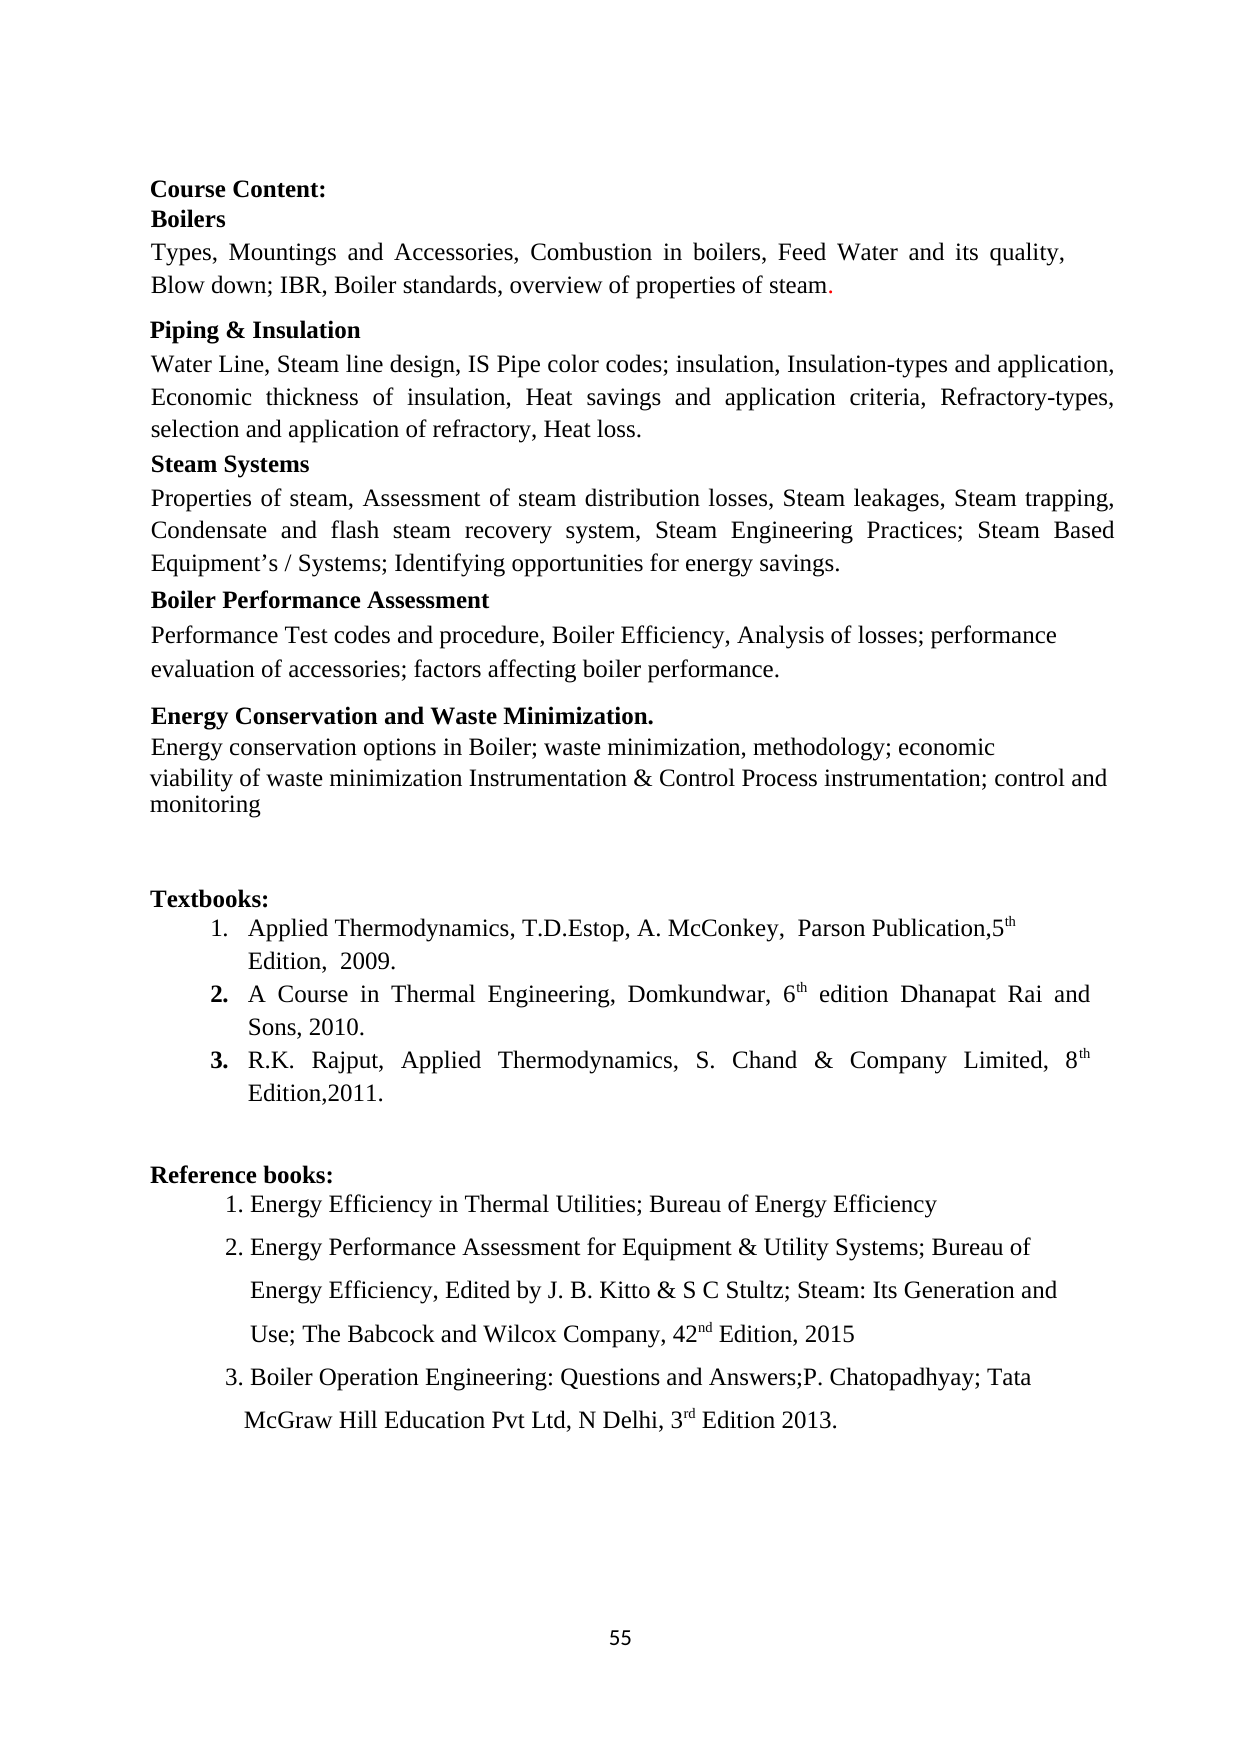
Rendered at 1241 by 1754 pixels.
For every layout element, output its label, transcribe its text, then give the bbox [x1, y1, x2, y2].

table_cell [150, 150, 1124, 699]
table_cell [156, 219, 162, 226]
list Applied Thermodynamics, T.D.Estop, A. McConkey, Parson Publication,5th [210, 913, 1090, 942]
text Use; The Babcock and Wilcox Company, 42nd Edition, 2015 [225, 1319, 1090, 1347]
text 2. Energy Performance Assessment for Equipment & Utility Systems; Bureau of [225, 1232, 1090, 1261]
list A Course in Thermal Engineering, Domkundwar, 6th edition Dhanapat Rai and Sons, 2010. [210, 979, 1090, 1041]
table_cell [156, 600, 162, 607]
list R.K. Rajput, Applied Thermodynamics, S. Chand & Company Limited, 8th Edition,2011. [210, 1045, 1090, 1107]
text Textbooks: [150, 884, 1090, 913]
text Energy Efficiency, Edited by J. B. Kitto & S C Stultz; Steam: Its Generation and [225, 1276, 1090, 1304]
text McGraw Hill Education Pvt Ltd, N Delhi, 3rd Edition 2013. [225, 1405, 1090, 1434]
text Reference books: [150, 1161, 1090, 1189]
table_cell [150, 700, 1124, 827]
list Edition, 2009. [248, 946, 1090, 975]
text 1. Energy Efficiency in Thermal Utilities; Bureau of Energy Efficiency [225, 1189, 1090, 1218]
text 3. Boiler Operation Engineering: Questions and Answers;P. Chatopadhyay; Tata [225, 1362, 1090, 1391]
